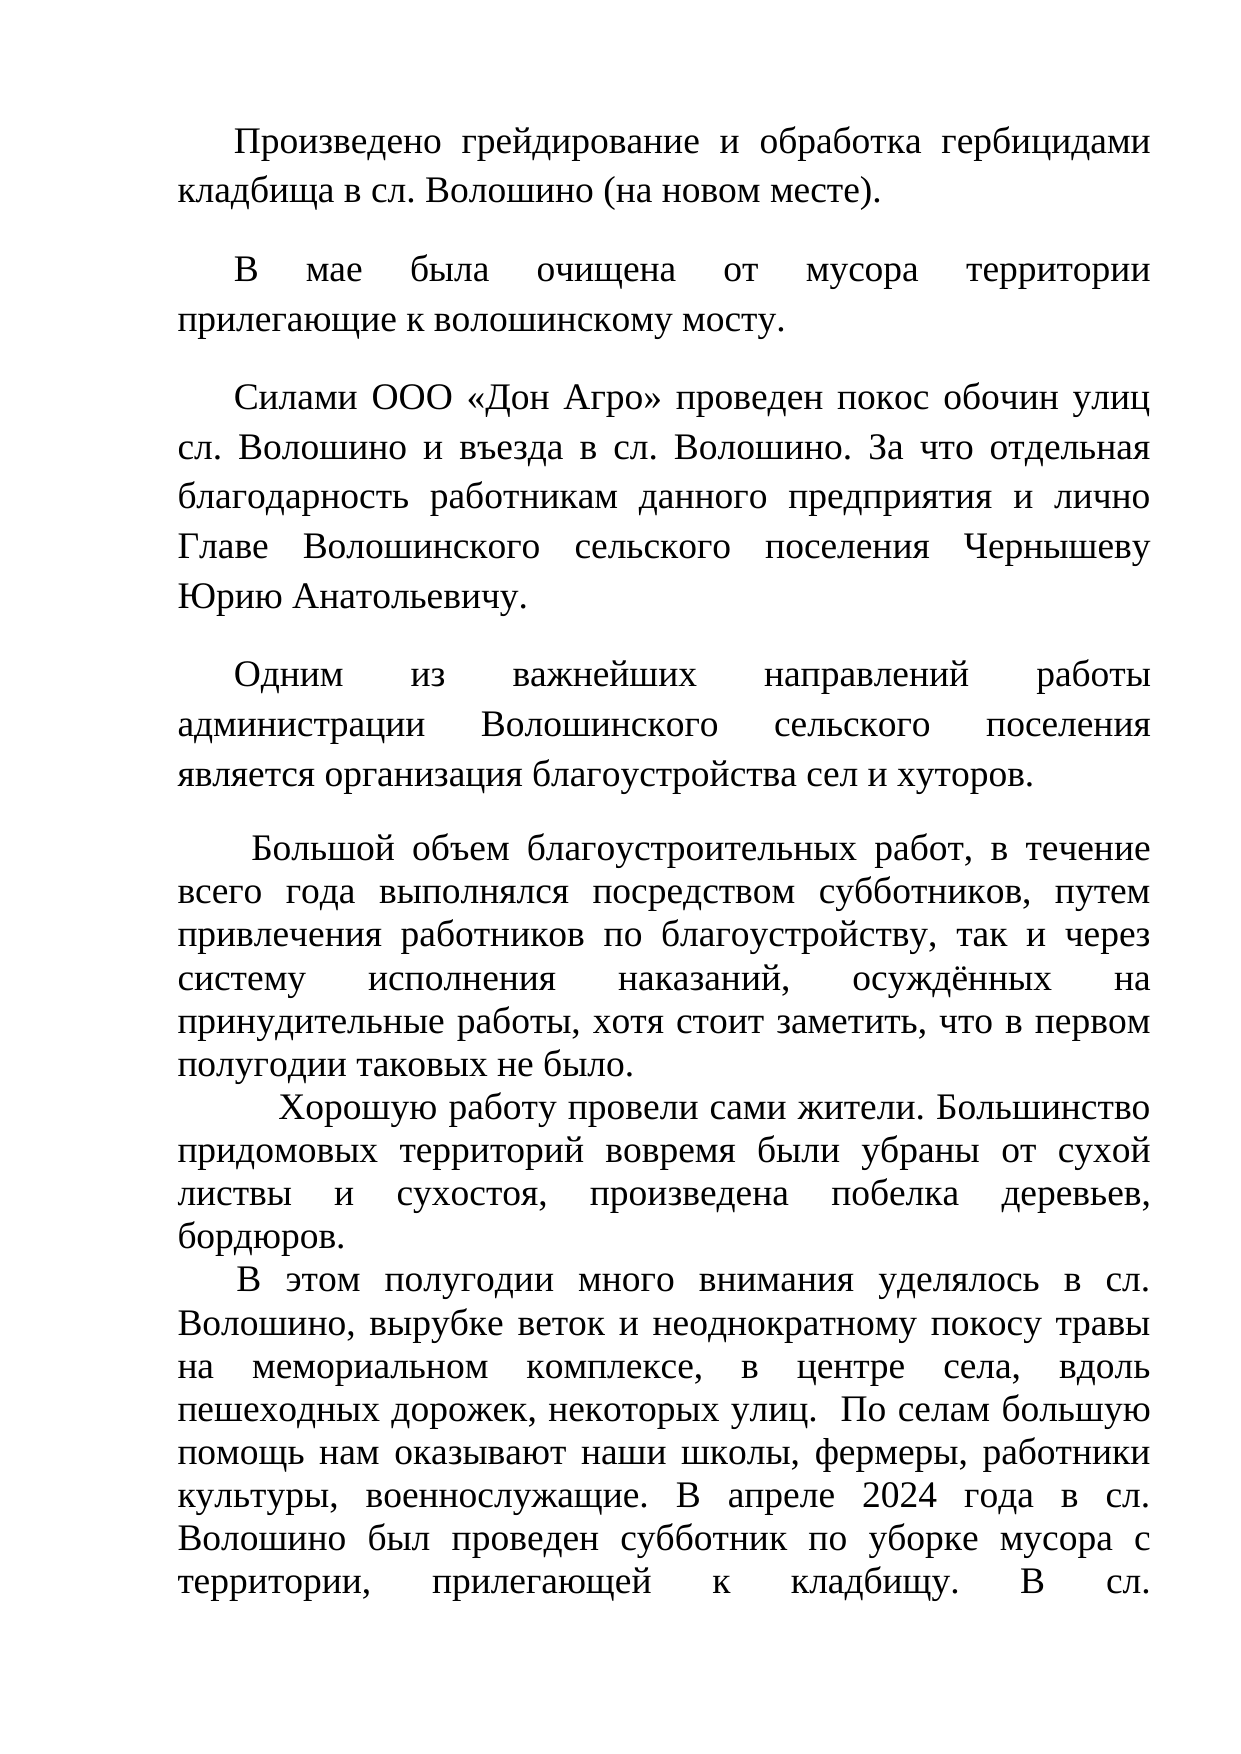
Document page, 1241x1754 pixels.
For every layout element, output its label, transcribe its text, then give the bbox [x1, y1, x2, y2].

text В мае была очищена от мусора территории прилегающие к волошинскому мосту. [177, 246, 1152, 339]
text Одним из важнейших направлений работы администрации Волошинского сельского поселения является организация благоустройства сел и хуторов. [177, 652, 1152, 794]
text Силами ООО «Дон Агро» проведен покос обочин улиц сл. Волошино и въезда в сл. Волошино. За что отдельная благодарность работникам данного предприятия и лично Главе Волошинского сельского поселения Чернышеву Юрию Анатольевичу. [177, 375, 1152, 616]
text Произведено грейдирование и обработка гербицидами кладбища в сл. Волошино (на новом месте). [177, 118, 1152, 211]
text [177, 1257, 1152, 1602]
text Хорошую работу провели сами жители. Большинство придомовых территорий вовремя были убраны от сухой листвы и сухостоя, произведена побелка деревьев, бордюров. [177, 1084, 1152, 1257]
text Большой объем благоустроительных работ, в течение всего года выполнялся посредством субботников, путем привлечения работников по благоустройству, так и через систему исполнения наказаний, осуждённых на принудительные работы, хотя стоит заметить, что в первом полугодии таковых не было. [177, 826, 1152, 1084]
